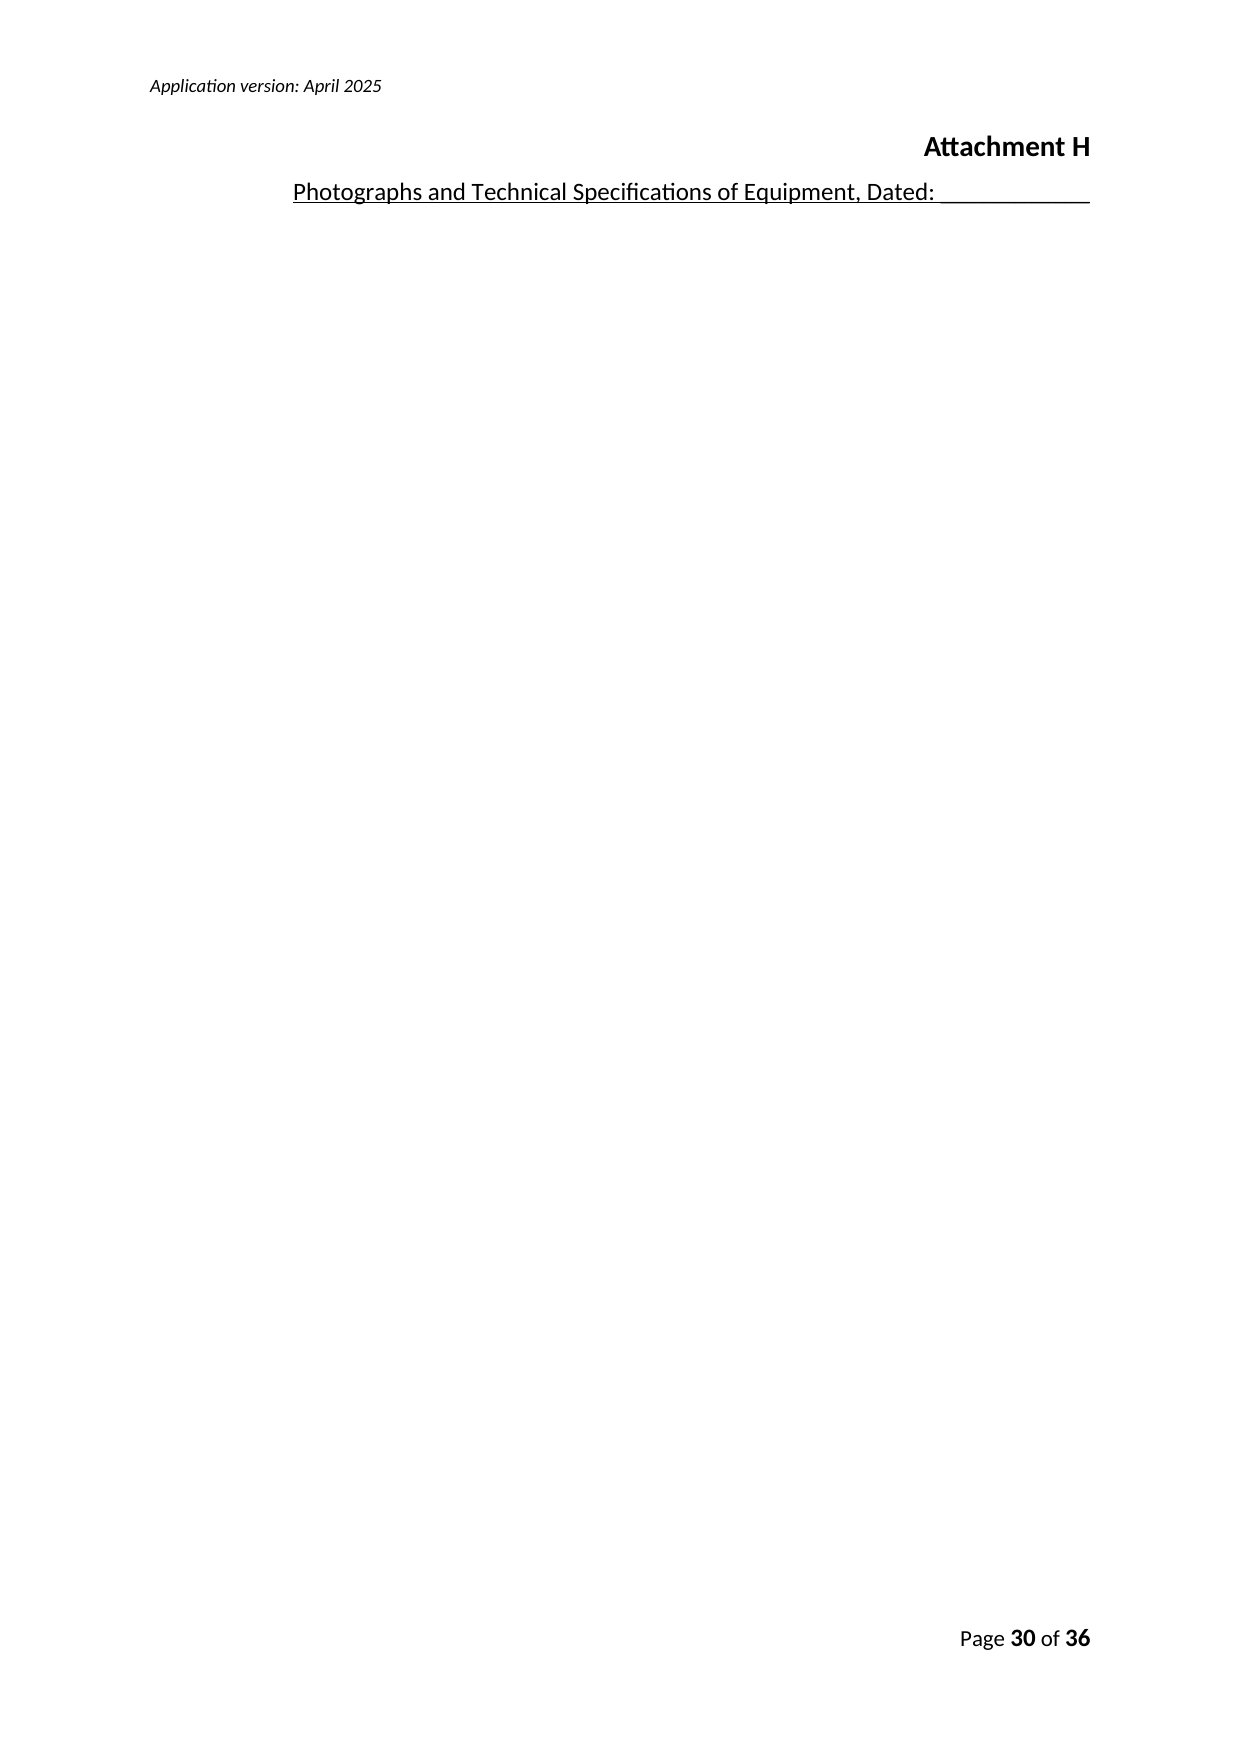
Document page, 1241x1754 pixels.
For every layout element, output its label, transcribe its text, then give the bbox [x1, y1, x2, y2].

text Attachment H [150, 128, 1090, 164]
text Photographs and Technical Specifications of Equipment, Dated: ____________ [150, 176, 1090, 206]
